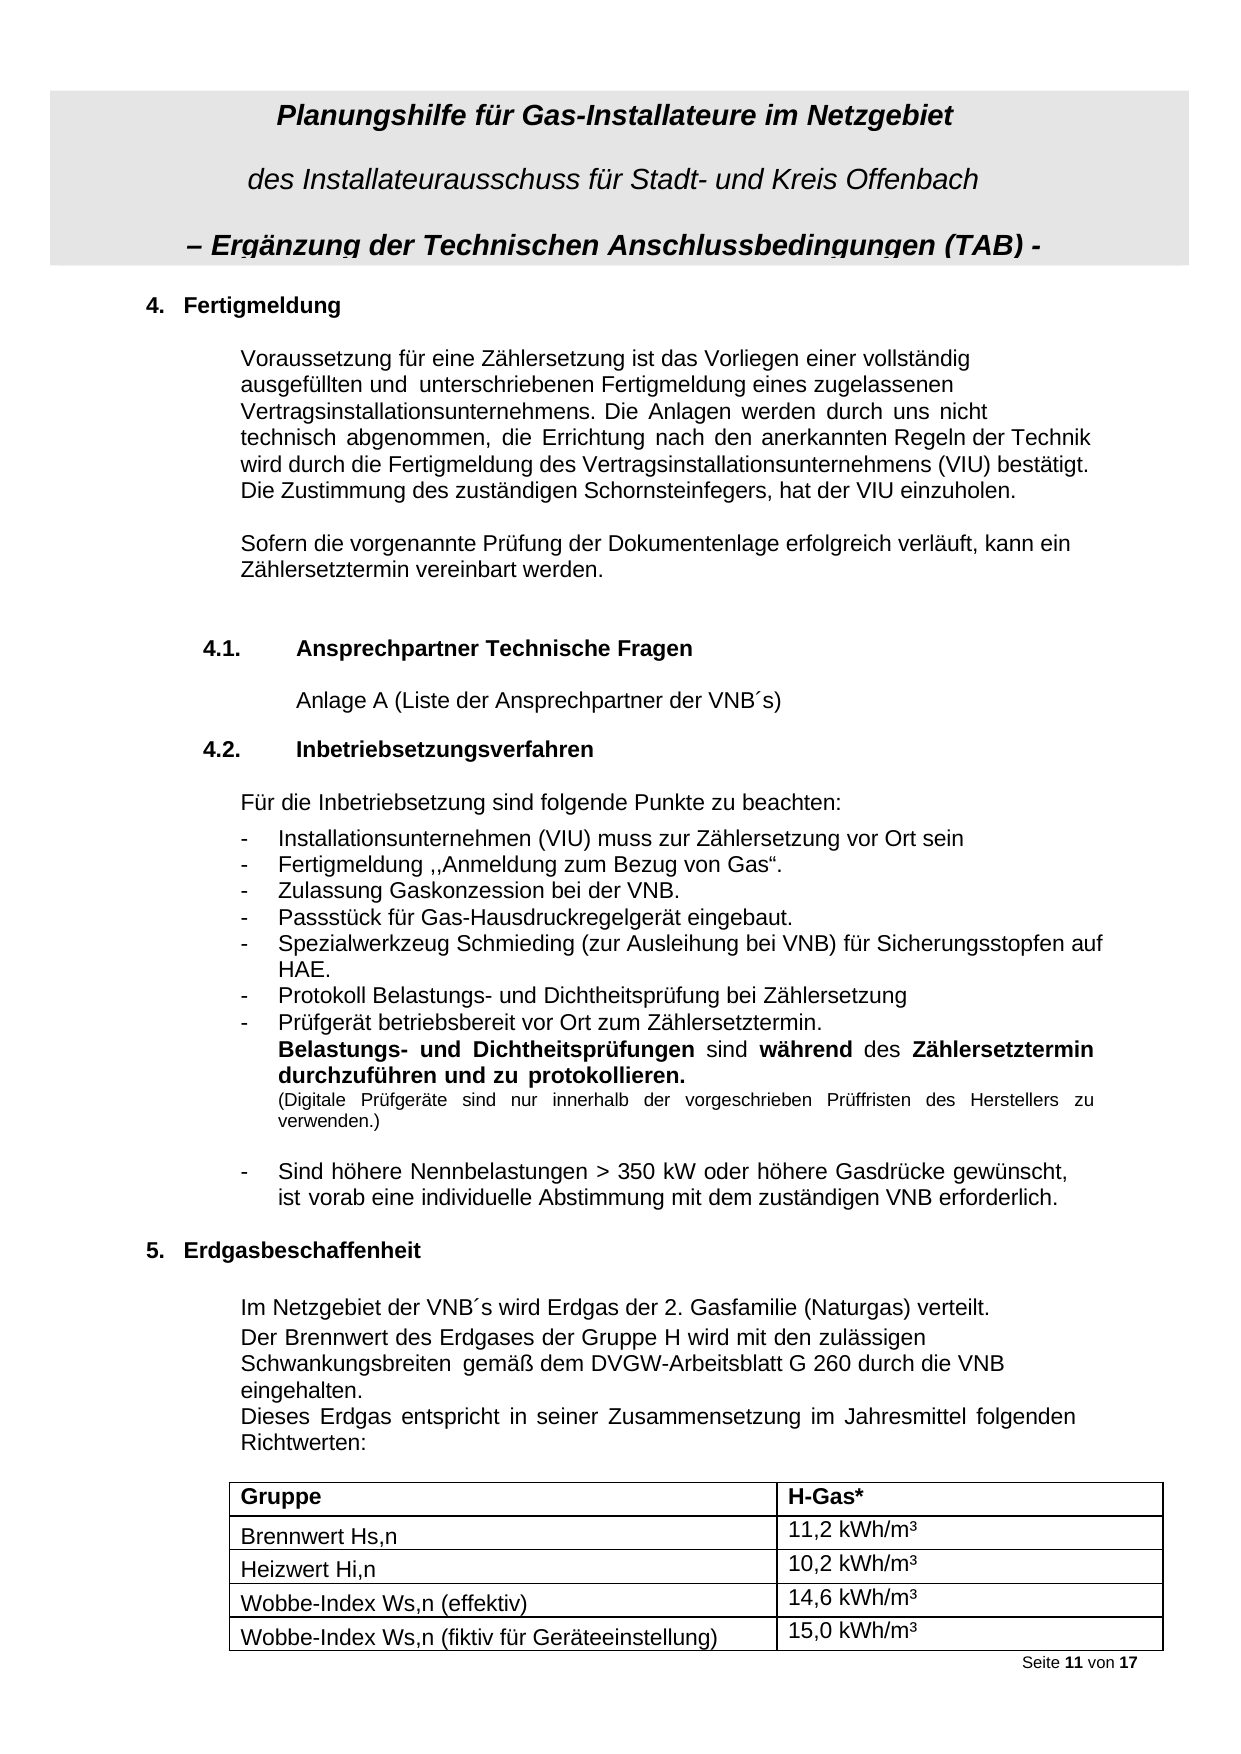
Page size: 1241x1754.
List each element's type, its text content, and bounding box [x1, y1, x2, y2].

text Der Brennwert des Erdgases der Gruppe H wird mit den zulässigen Schwankungsbreiten gemäß dem DVGW-Arbeitsblatt G 260 durch die VNB eingehalten. [240, 1324, 1092, 1403]
text Sofern die vorgenannte Prüfung der Dokumentenlage erfolgreich verläuft, kann ein Zählersetztermin vereinbart werden. [240, 529, 1092, 582]
list Fertigmeldung ,,Anmeldung zum Bezug von Gas“. [240, 851, 1138, 878]
text Belastungs- und Dichtheitsprüfungen sind während des Zählersetztermin durchzuführen und zu protokollieren. [278, 1036, 1094, 1088]
list Installationsunternehmen (VIU) muss zur Zählersetzung vor Ort sein [240, 825, 1138, 851]
list Passstück für Gas-Hausdruckregelgerät eingebaut. [240, 904, 1138, 930]
table_cell 15,0 kWh/m³ [778, 1618, 1162, 1650]
subtitle Ansprechpartner Technische Fragen [203, 635, 1138, 661]
table_cell Brennwert Hs,n [230, 1517, 776, 1549]
text Anlage A (Liste der Ansprechpartner der VNB´s) [221, 688, 1138, 714]
table_cell 11,2 kWh/m³ [778, 1517, 1162, 1549]
subtitle Erdgasbeschaffenheit [146, 1237, 1138, 1263]
table_cell Wobbe-Index Ws,n (fiktiv für Geräteeinstellung) [230, 1618, 776, 1650]
list Sind höhere Nennbelastungen > 350 kW oder höhere Gasdrücke gewünscht, ist vorab eine individuelle Abstimmung mit dem zuständigen VNB erforderlich. [240, 1158, 1092, 1211]
table_header Gruppe [230, 1483, 776, 1515]
list Prüfgerät betriebsbereit vor Ort zum Zählersetztermin. [240, 1009, 949, 1036]
text Im Netzgebiet der VNB´s wird Erdgas der 2. Gasfamilie (Naturgas) verteilt. [240, 1293, 1092, 1320]
list Protokoll Belastungs- und Dichtheitsprüfung bei Zählersetzung [240, 983, 949, 1009]
table_cell Wobbe-Index Ws,n (effektiv) [230, 1584, 776, 1616]
table_cell 14,6 kWh/m³ [778, 1584, 1162, 1616]
text (Digitale Prüfgeräte sind nur innerhalb der vorgeschrieben Prüffristen des Herstellers zu verwenden.) [278, 1088, 1094, 1132]
table_cell 10,2 kWh/m³ [778, 1550, 1162, 1583]
subtitle Inbetriebsetzungsverfahren [203, 737, 1138, 763]
list Zulassung Gaskonzession bei der VNB. [240, 878, 1138, 904]
text Dieses Erdgas entspricht in seiner Zusammensetzung im Jahresmittel folgenden Richtwerten: [240, 1403, 1092, 1456]
table_cell Heizwert Hi,n [230, 1550, 776, 1583]
subtitle Fertigmeldung [146, 292, 1138, 318]
table_header H-Gas* [778, 1483, 1162, 1515]
list Spezialwerkzeug Schmieding (zur Ausleihung bei VNB) für Sicherungsstopfen auf HAE. [240, 930, 1138, 983]
text Voraussetzung für eine Zählersetzung ist das Vorliegen einer vollständig ausgefüllten und unterschriebenen Fertigmeldung eines zugelassenen Vertragsinstallationsunternehmens. Die Anlagen werden durch uns nicht technisch abgenommen, die Errichtung nach den anerkannten Regeln der Technik wird durch die Fertigmeldung des Vertragsinstallationsunternehmens (VIU) bestätigt. Die Zustimmung des zuständigen Schornsteinfegers, hat der VIU einzuholen. [240, 345, 1092, 503]
text Für die Inbetriebsetzung sind folgende Punkte zu beachten: [240, 789, 1138, 815]
